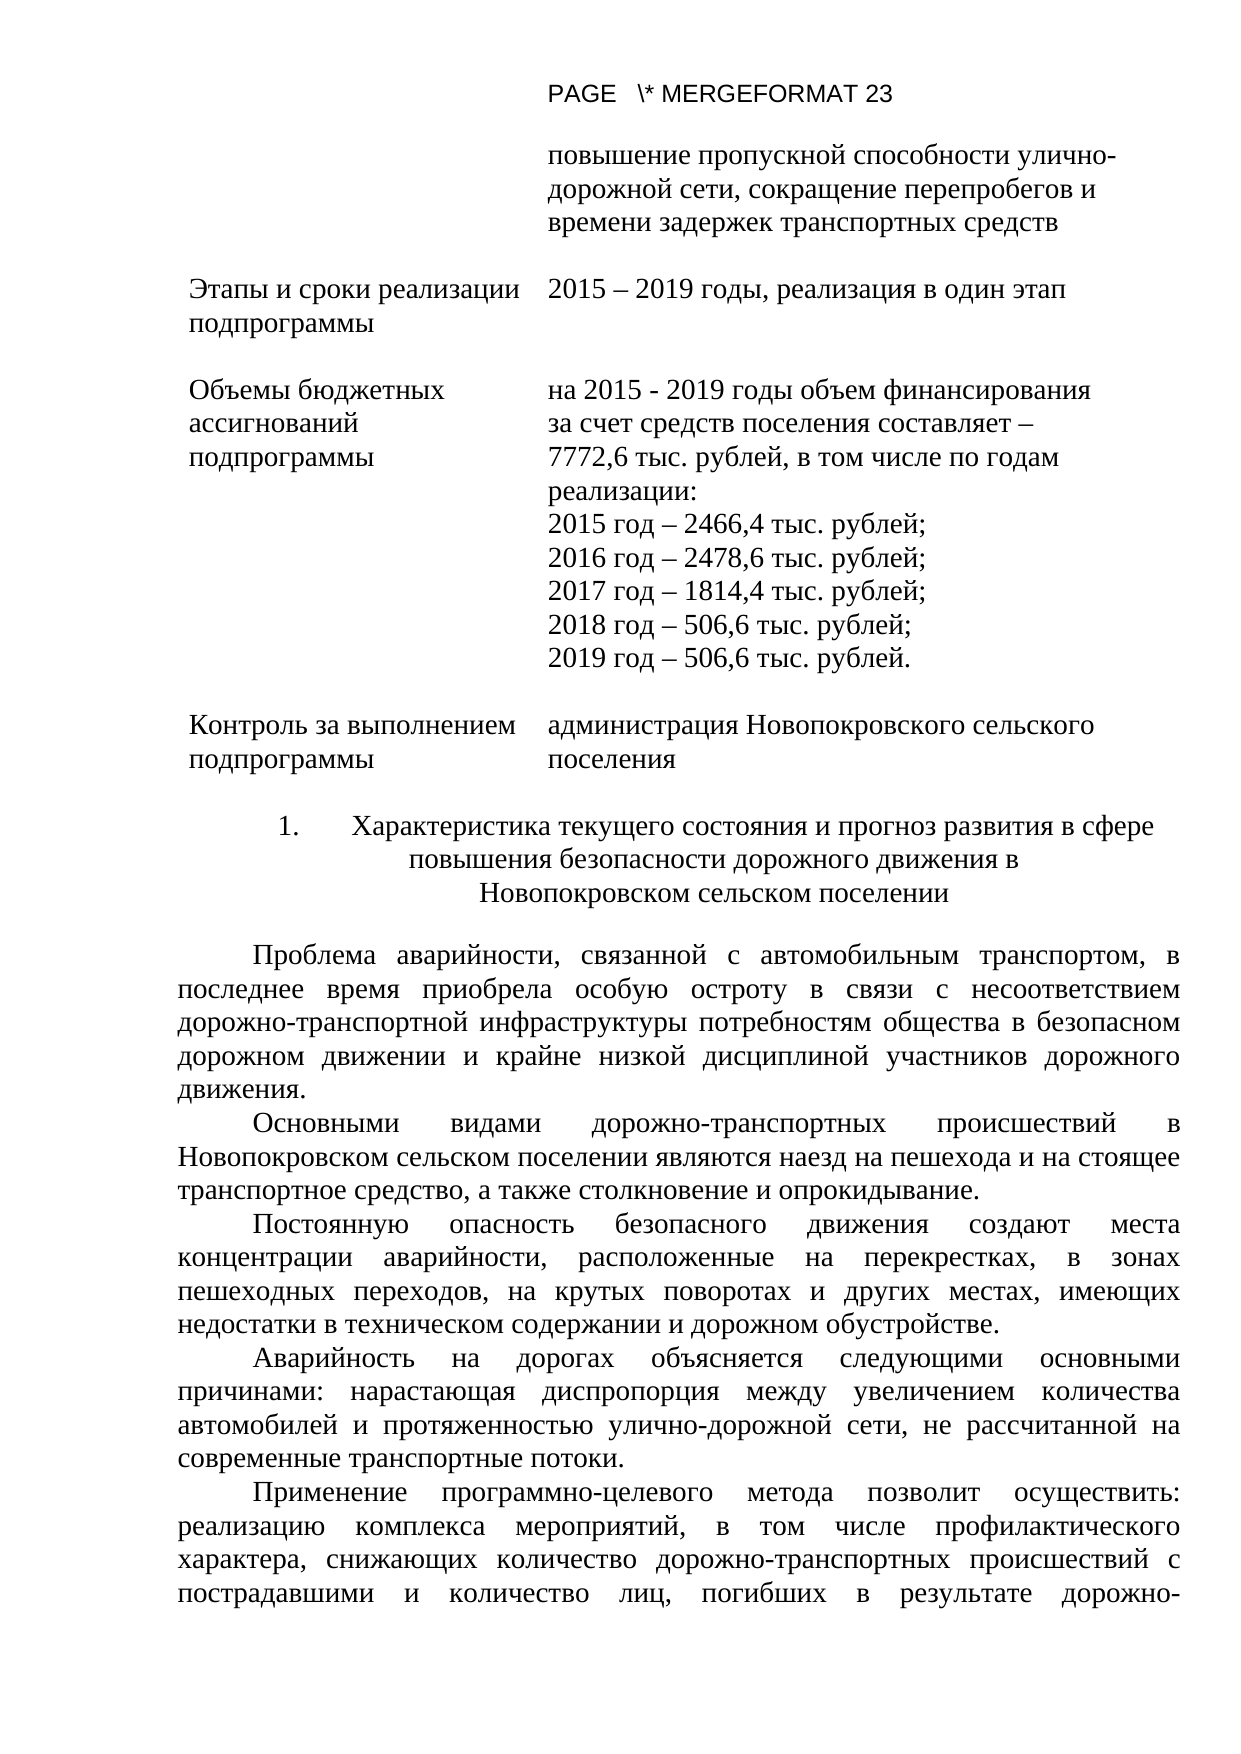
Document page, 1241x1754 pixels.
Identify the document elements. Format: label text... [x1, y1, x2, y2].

subtitle Характеристика текущего состояния и прогноз развития в сфере [177, 808, 1181, 842]
text Постоянную опасность безопасного движения создают места концентрации аварийности, расположенные на перекрестках, в зонах пешеходных переходов, на крутых поворотах и других местах, имеющих недостатки в техническом содержании и дорожном обустройстве. [177, 1206, 1181, 1340]
table_cell Контроль за выполнением подпрограммы [177, 708, 536, 774]
text Основными видами дорожно-транспортных происшествий в Новопокровском сельском поселении являются наезд на пешехода и на стоящее транспортное средство, а также столкновение и опрокидывание. [177, 1105, 1181, 1206]
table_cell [177, 137, 536, 338]
text Аварийность на дорогах объясняется следующими основными причинами: нарастающая диспропорция между увеличением количества автомобилей и протяженностью улично-дорожной сети, не рассчитанной на современные транспортные потоки. [177, 1340, 1181, 1474]
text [177, 1474, 1181, 1608]
table_cell администрация Новопокровского сельского поселения [536, 708, 1240, 774]
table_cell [536, 137, 1240, 338]
subtitle повышения безопасности дорожного движения в [177, 842, 1177, 875]
text Проблема аварийности, связанной с автомобильным транспортом, в последнее время приобрела особую остроту в связи с несоответствием дорожно-транспортной инфраструктуры потребностям общества в безопасном дорожном движении и крайне низкой дисциплиной участников дорожного движения. [177, 937, 1181, 1105]
table_cell на 2015 - 2019 годы объем финансирования за счет средств поселения составляет – 7772,6 тыс. рублей, в том числе по годам реализации: 2015 год – 2466,4 тыс. рублей; 2016 год – 2478,6 тыс. рублей; 2017 год – 1814,4 тыс. рублей; 2018 год – 506,6 тыс. рублей; 2019 год – 506,6 тыс. рублей. [536, 339, 1240, 707]
table_cell Объемы бюджетных ассигнований подпрограммы [177, 339, 536, 707]
subtitle Новопокровском сельском поселении [177, 875, 1177, 909]
